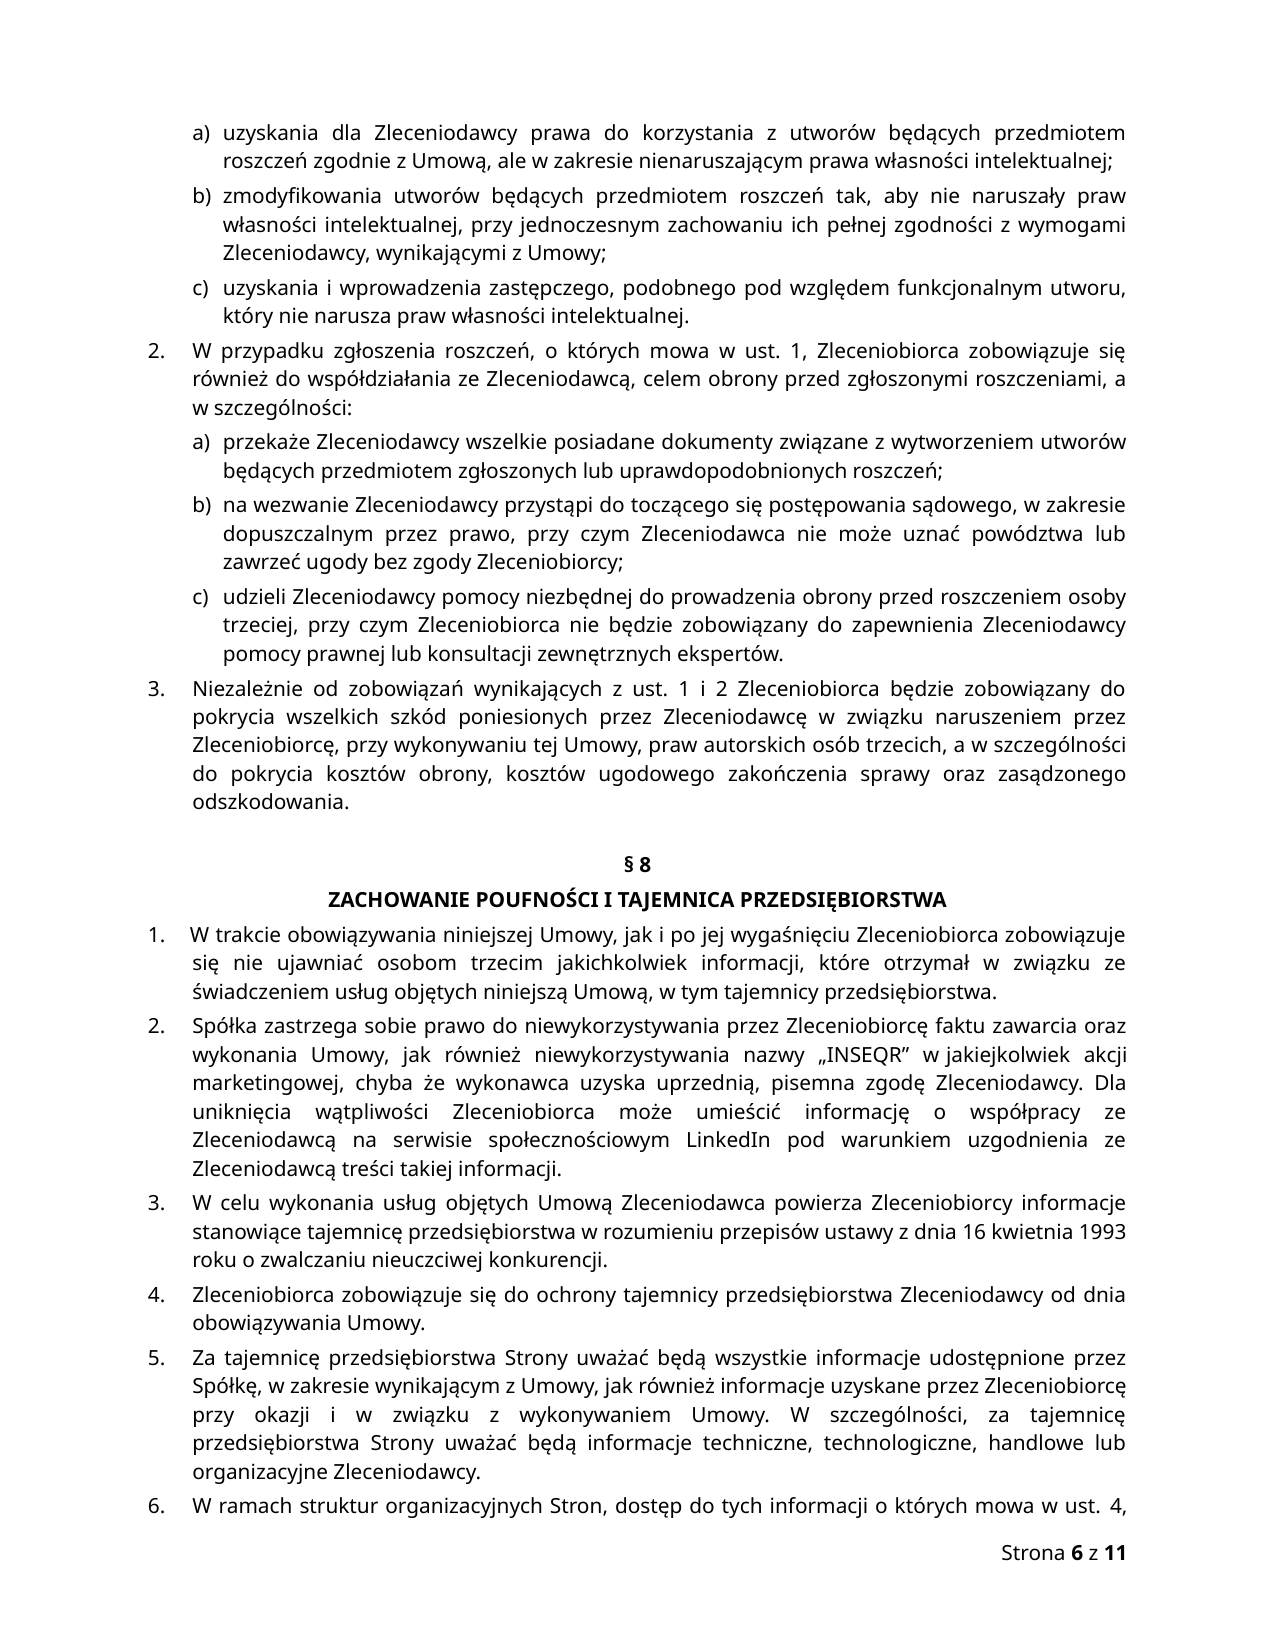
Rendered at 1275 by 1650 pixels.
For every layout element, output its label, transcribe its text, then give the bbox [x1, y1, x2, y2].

list Zleceniobiorca zobowiązuje się do ochrony tajemnicy przedsiębiorstwa Zleceniodawcy od dnia obowiązywania Umowy. [148, 1280, 1127, 1337]
list udzieli Zleceniodawcy pomocy niezbędnej do prowadzenia obrony przed roszczeniem osoby trzeciej, przy czym Zleceniobiorca nie będzie zobowiązany do zapewnienia Zleceniodawcy pomocy prawnej lub konsultacji zewnętrznych ekspertów. [192, 582, 1127, 667]
list W przypadku zgłoszenia roszczeń, o których mowa w ust. 1, Zleceniobiorca zobowiązuje się również do współdziałania ze Zleceniodawcą, celem obrony przed zgłoszonymi roszczeniami, a w szczególności: [148, 336, 1127, 421]
list W trakcie obowiązywania niniejszej Umowy, jak i po jej wygaśnięciu Zleceniobiorca zobowiązuje się nie ujawniać osobom trzecim jakichkolwiek informacji, które otrzymał w związku ze świadczeniem usług objętych niniejszą Umową, w tym tajemnicy przedsiębiorstwa. [148, 920, 1127, 1005]
list Niezależnie od zobowiązań wynikających z ust. 1 i 2 Zleceniobiorca będzie zobowiązany do pokrycia wszelkich szkód poniesionych przez Zleceniodawcę w związku naruszeniem przez Zleceniobiorcę, przy wykonywaniu tej Umowy, praw autorskich osób trzecich, a w szczególności do pokrycia kosztów obrony, kosztów ugodowego zakończenia sprawy oraz zasądzonego odszkodowania. [148, 674, 1127, 816]
list W celu wykonania usług objętych Umową Zleceniodawca powierza Zleceniobiorcy informacje stanowiące tajemnicę przedsiębiorstwa w rozumieniu przepisów ustawy z dnia 16 kwietnia 1993 roku o zwalczaniu nieuczciwej konkurencji. [148, 1188, 1127, 1274]
subtitle ZACHOWANIE POUFNOŚCI I TAJEMNICA PRZEDSIĘBIORSTWA [148, 885, 1127, 914]
list uzyskania i wprowadzenia zastępczego, podobnego pod względem funkcjonalnym utworu, który nie narusza praw własności intelektualnej. [192, 273, 1127, 330]
list Za tajemnicę przedsiębiorstwa Strony uważać będą wszystkie informacje udostępnione przez Spółkę, w zakresie wynikającym z Umowy, jak również informacje uzyskane przez Zleceniobiorcę przy okazji i w związku z wykonywaniem Umowy. W szczególności, za tajemnicę przedsiębiorstwa Strony uważać będą informacje techniczne, technologiczne, handlowe lub organizacyjne Zleceniodawcy. [148, 1343, 1127, 1485]
list Spółka zastrzega sobie prawo do niewykorzystywania przez Zleceniobiorcę faktu zawarcia oraz wykonania Umowy, jak również niewykorzystywania nazwy „INSEQR” w jakiejkolwiek akcji marketingowej, chyba że wykonawca uzyska uprzednią, pisemna zgodę Zleceniodawcy. Dla uniknięcia wątpliwości Zleceniobiorca może umieścić informację o współpracy ze Zleceniodawcą na serwisie społecznościowym LinkedIn pod warunkiem uzgodnienia ze Zleceniodawcą treści takiej informacji. [148, 1012, 1127, 1182]
list zmodyfikowania utworów będących przedmiotem roszczeń tak, aby nie naruszały praw własności intelektualnej, przy jednoczesnym zachowaniu ich pełnej zgodności z wymogami Zleceniodawcy, wynikającymi z Umowy; [192, 181, 1127, 267]
list uzyskania dla Zleceniodawcy prawa do korzystania z utworów będących przedmiotem roszczeń zgodnie z Umową, ale w zakresie nienaruszającym prawa własności intelektualnej; [192, 118, 1127, 175]
list na wezwanie Zleceniodawcy przystąpi do toczącego się postępowania sądowego, w zakresie dopuszczalnym przez prawo, przy czym Zleceniodawca nie może uznać powództwa lub zawrzeć ugody bez zgody Zleceniobiorcy; [192, 491, 1127, 576]
subtitle § 8 [148, 851, 1127, 879]
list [148, 1492, 1127, 1520]
list przekaże Zleceniodawcy wszelkie posiadane dokumenty związane z wytworzeniem utworów będących przedmiotem zgłoszonych lub uprawdopodobnionych roszczeń; [192, 427, 1127, 484]
